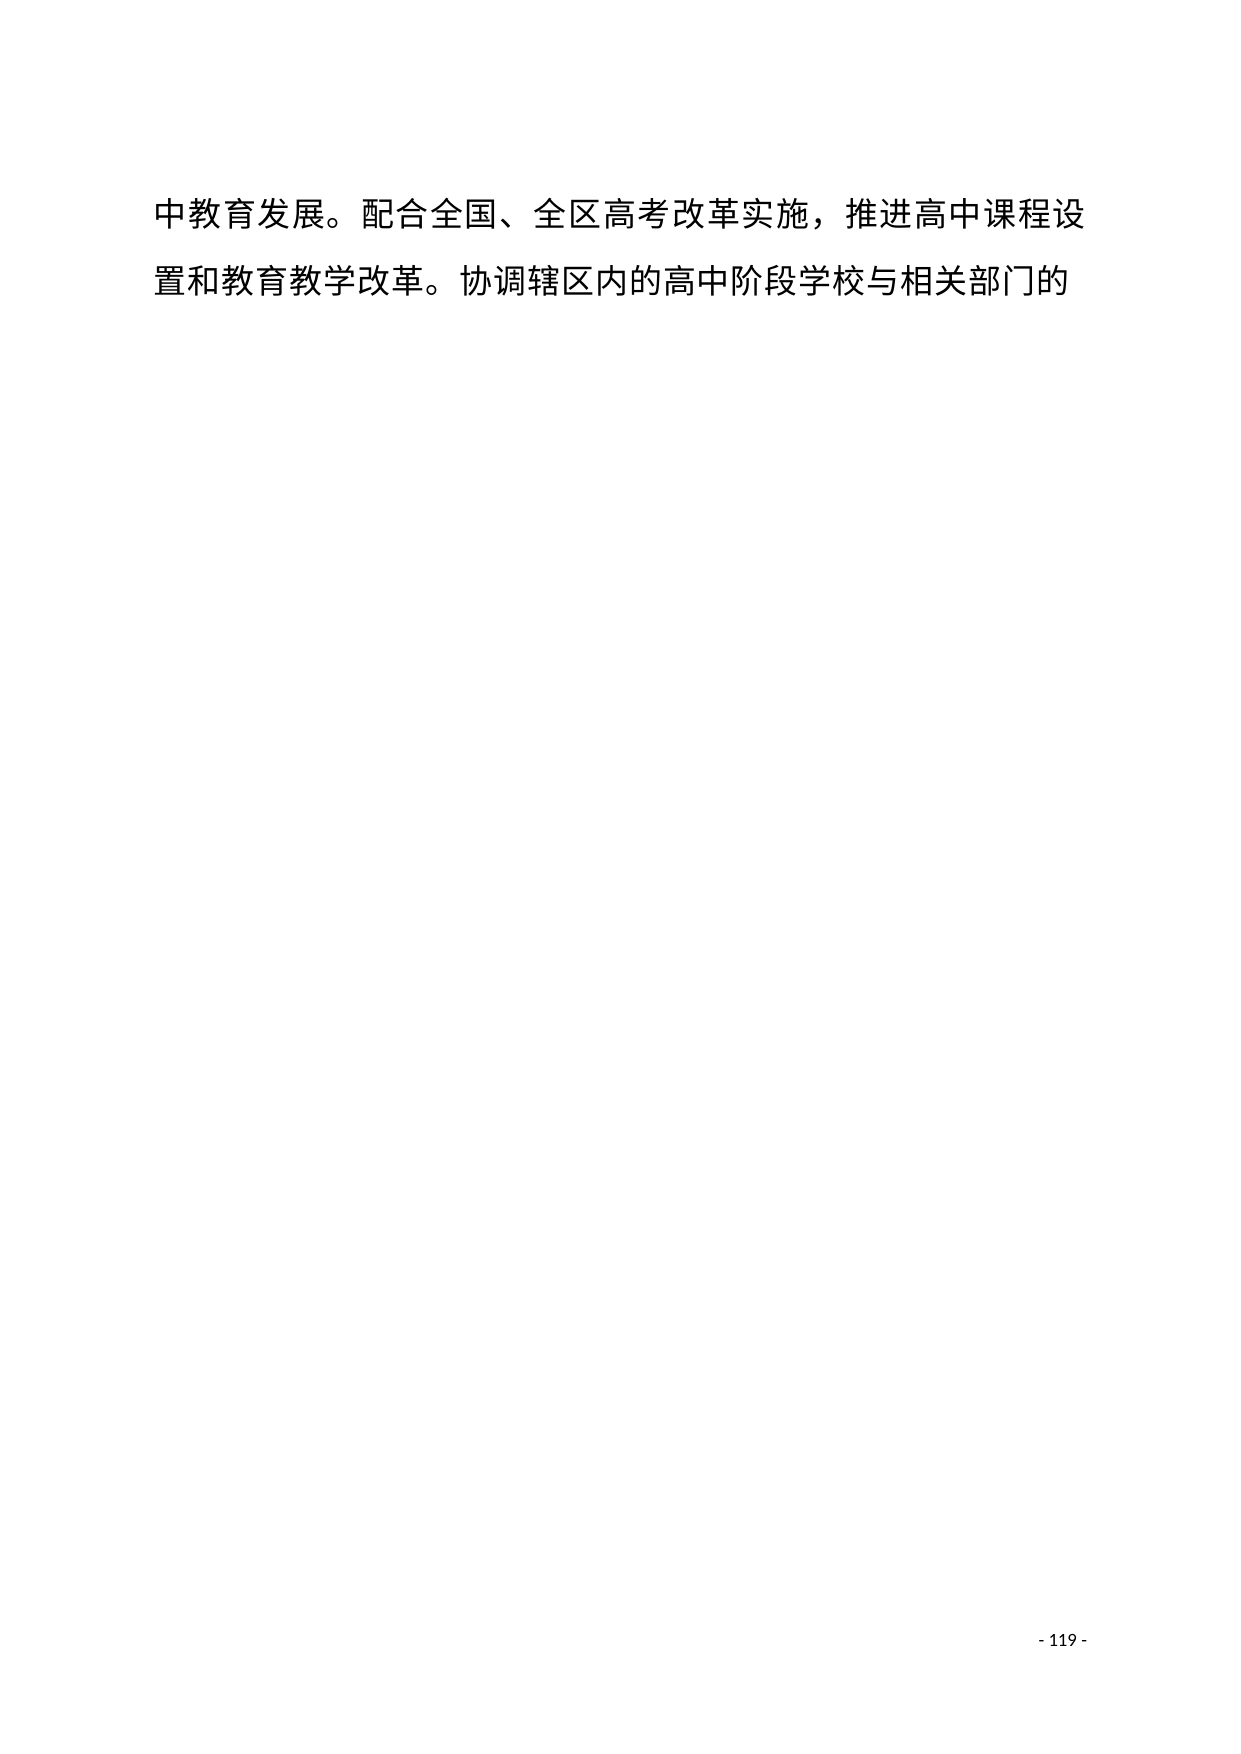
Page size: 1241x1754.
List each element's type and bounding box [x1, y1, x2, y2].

text [153, 187, 1086, 303]
